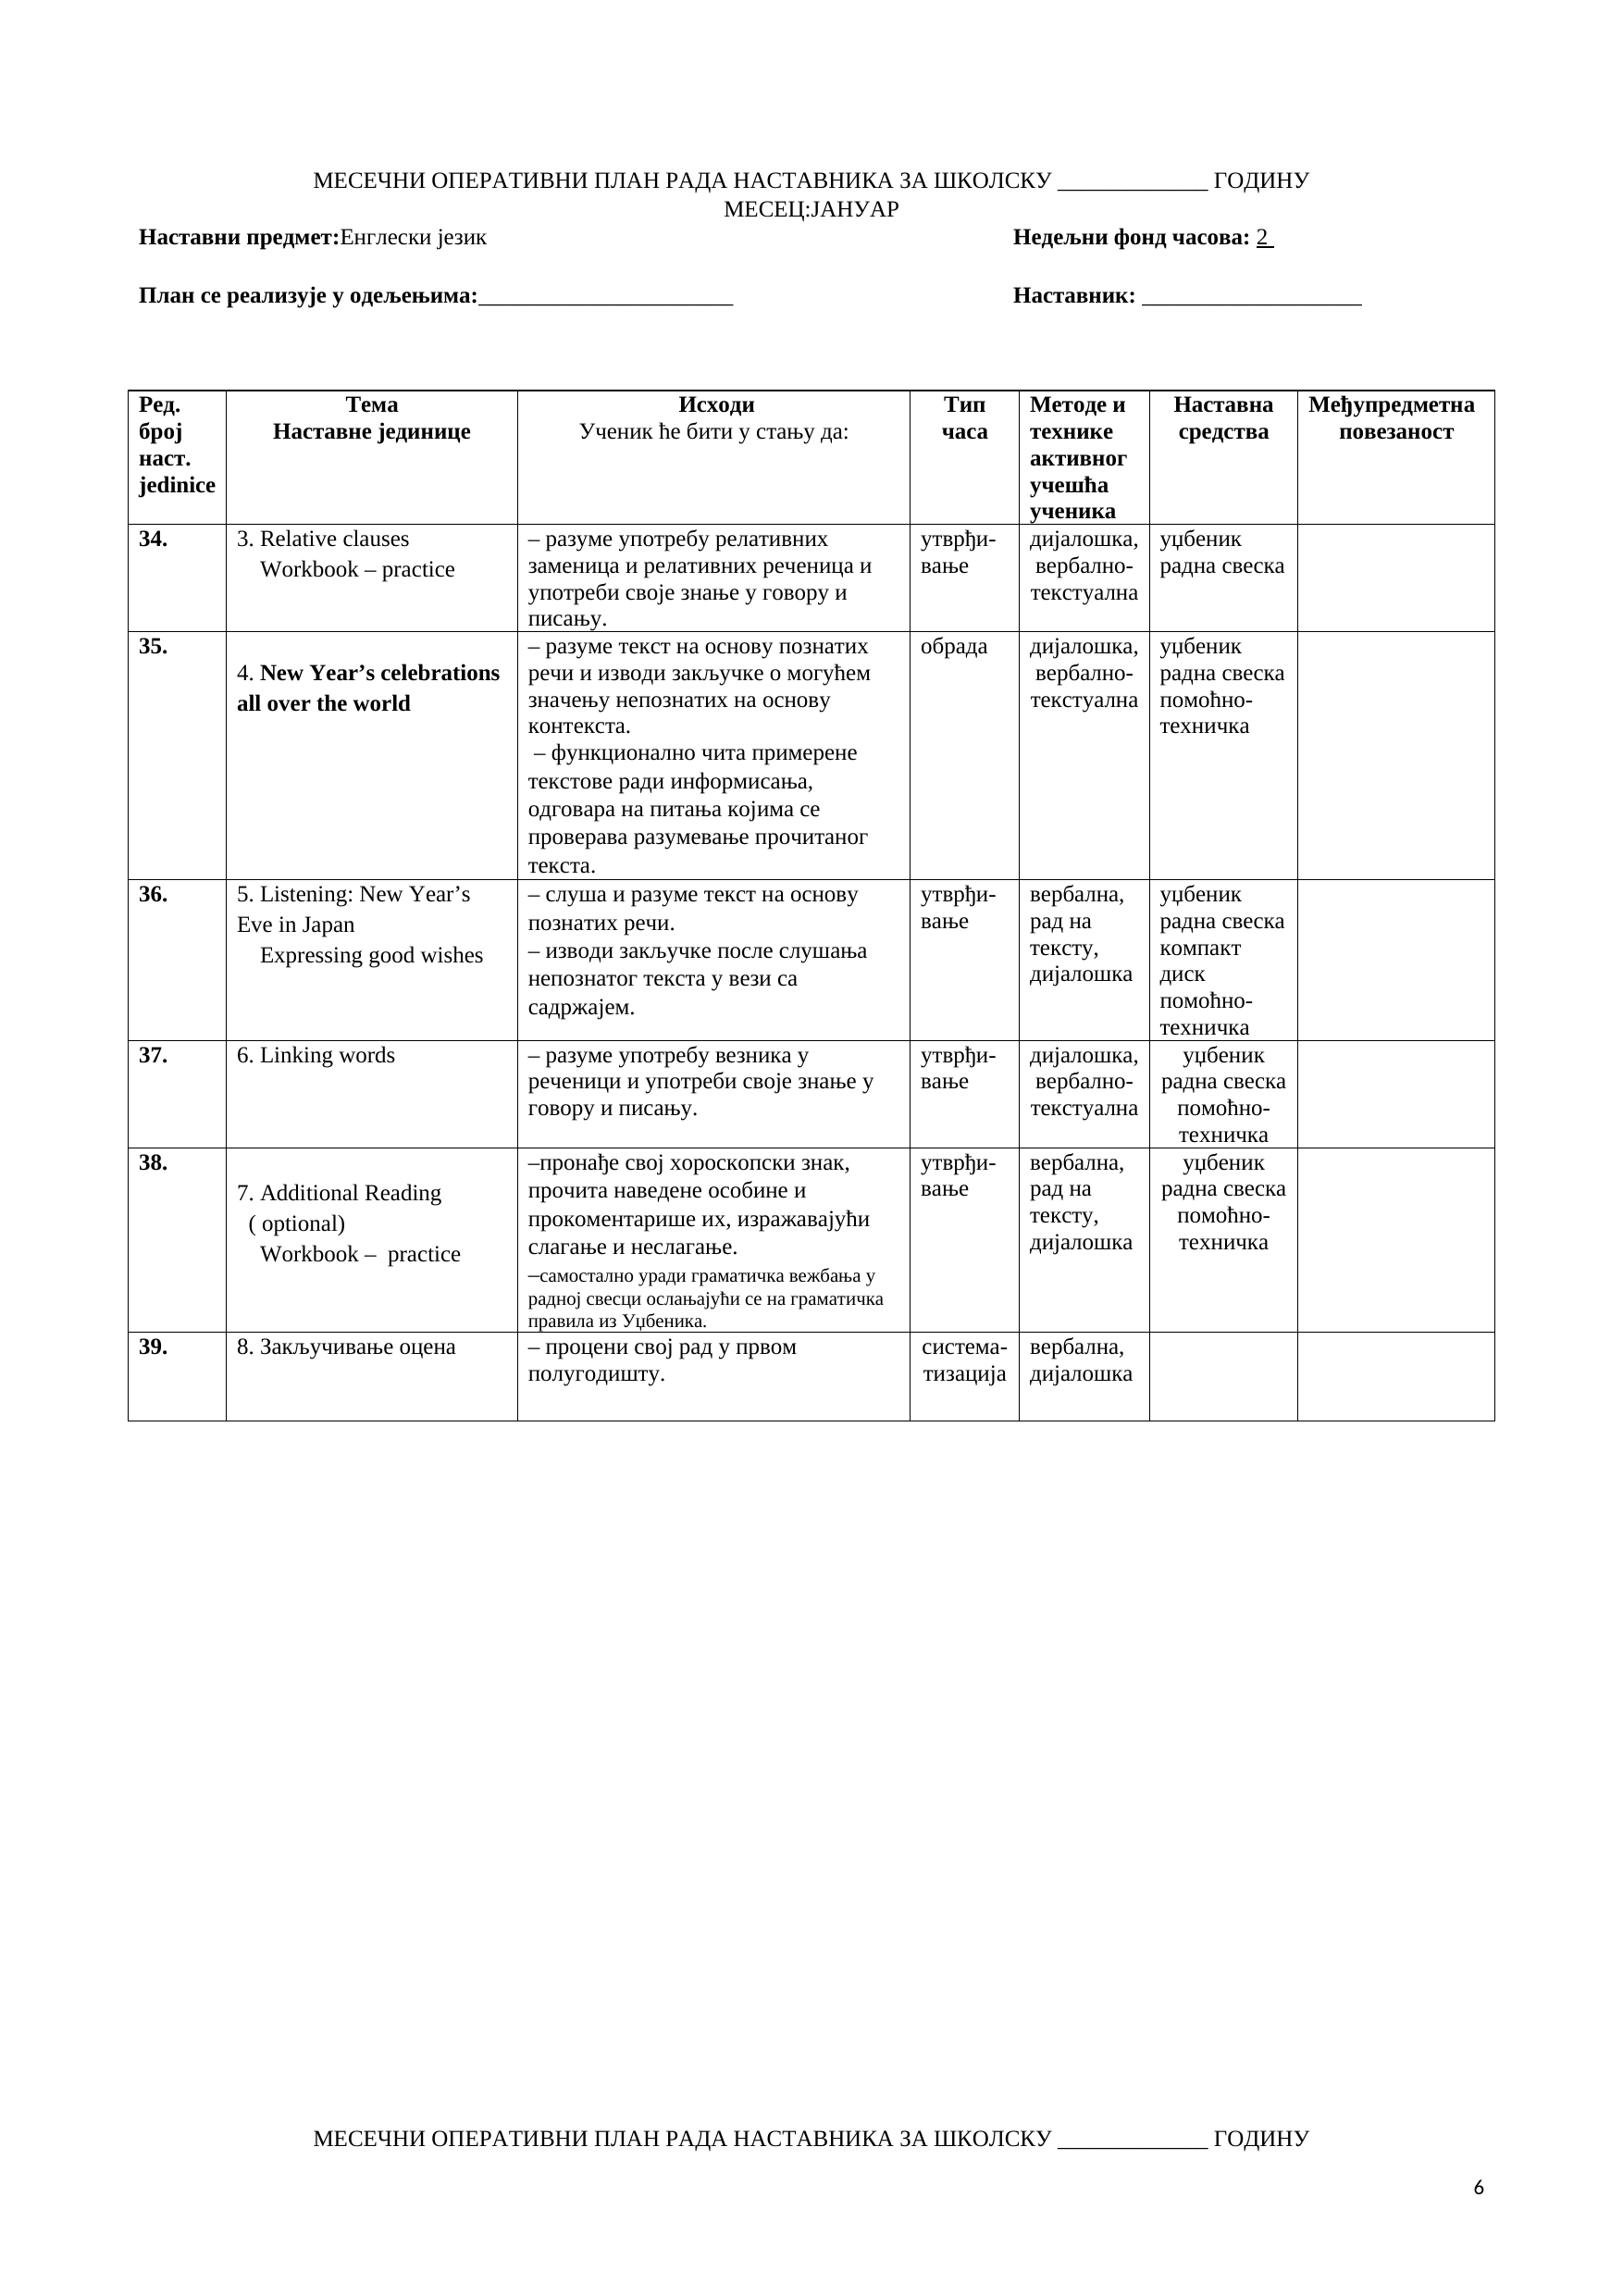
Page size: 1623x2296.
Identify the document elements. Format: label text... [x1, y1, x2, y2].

text МЕСЕЧНИ ОПЕРАТИВНИ ПЛАН РАДА НАСТАВНИКА ЗА ШКОЛСКУ _____________ ГОДИНУ [139, 167, 1484, 193]
table_cell 3. Relative clauses Workbook – practice [227, 525, 517, 631]
table_cell уџбеник радна свеска помоћно-техничка [1150, 1148, 1297, 1332]
table_cell 39. [129, 1333, 226, 1421]
table_cell вербална, рад на тексту, дијалошка [1020, 1148, 1149, 1332]
table_cell [1298, 525, 1494, 631]
table_cell дијалошка, вербално-текстуална [1020, 525, 1149, 631]
table_cell 5. Listening: New Year’s Eve in Japan Expressing good wishes [227, 880, 517, 1040]
table_cell – разуме употребу релативних заменица и релативних реченица и употреби своје знање у говору и писању. [518, 525, 910, 631]
table_header Исходи Ученик ће бити у стању да: [518, 391, 910, 524]
table_cell дијалошка, вербално-текстуална [1020, 1041, 1149, 1148]
table_cell уџбеник радна свеска [1150, 525, 1297, 631]
table_cell вербална, дијалошка [1020, 1333, 1149, 1421]
table_cell 34. [129, 525, 226, 631]
text МЕСЕЦ:ЈАНУАР [139, 195, 1484, 221]
table_cell – процени свој рад у првом полугодишту. [518, 1333, 910, 1421]
table_cell 36. [129, 880, 226, 1040]
table_cell дијалошка, вербално-текстуална [1020, 632, 1149, 879]
table_cell [1150, 1333, 1297, 1421]
table_cell 8. Закључивање оцена [227, 1333, 517, 1421]
table_cell вербална, рад на тексту, дијалошка [1020, 880, 1149, 1040]
text Наставни предмет:Енглески језик Недељни фонд часова: 2 [139, 221, 1484, 251]
table_cell 35. [129, 632, 226, 879]
table_cell –пронађе свој хороскопски знак, прочита наведене особине и прокоментарише их, изражавајући слагање и неслагање. –самостално уради граматичка вежбања у радној свесци ослањајући се на граматичка правила из Уџбеника. [518, 1148, 910, 1332]
table_cell утврђи- вање [911, 525, 1019, 631]
table_cell – слуша и разуме текст на основу познатих речи. – изводи закључке после слушања непознатог текста у вези са садржајем. [518, 880, 910, 1040]
table_cell утврђи- вање [911, 1148, 1019, 1332]
table_header Међупредметна повезаност [1298, 391, 1494, 524]
table_cell уџбеник радна свеска компакт диск помоћно-техничка [1150, 880, 1297, 1040]
table_header Наставна средства [1150, 391, 1297, 524]
table_cell [1298, 1333, 1494, 1421]
table_cell [1298, 1041, 1494, 1148]
text План се реализује у одељењима:______________________ Наставник: ___________________ [139, 279, 1484, 308]
table_header Методе и технике активног учешћа ученика [1020, 391, 1149, 524]
text МЕСЕЧНИ ОПЕРАТИВНИ ПЛАН РАДА НАСТАВНИКА ЗА ШКОЛСКУ _____________ ГОДИНУ [139, 2125, 1484, 2152]
table_cell [1298, 880, 1494, 1040]
table_header Тема Наставне јединице [227, 391, 517, 524]
table_cell уџбеник радна свеска помоћно-техничка [1150, 632, 1297, 879]
table_cell – разуме употребу везника у реченици и употреби своје знање у говору и писању. [518, 1041, 910, 1148]
table_cell [1298, 1148, 1494, 1332]
table_cell обрада [911, 632, 1019, 879]
table_header Ред. број наст. jedinice [129, 391, 226, 524]
table_cell утврђи- вање [911, 1041, 1019, 1148]
table_cell [1298, 632, 1494, 879]
table_cell 4. New Year’s celebrations all over the world [227, 632, 517, 879]
table_cell 37. [129, 1041, 226, 1148]
table_cell уџбеник радна свеска помоћно-техничка [1150, 1041, 1297, 1148]
table_header Тип часа [911, 391, 1019, 524]
table_cell система- тизација [911, 1333, 1019, 1421]
table_cell 6. Linking words [227, 1041, 517, 1148]
table_cell 7. Additional Reading ( optional) Workbook – practice [227, 1148, 517, 1332]
table_cell 38. [129, 1148, 226, 1332]
table_cell утврђи- вање [911, 880, 1019, 1040]
